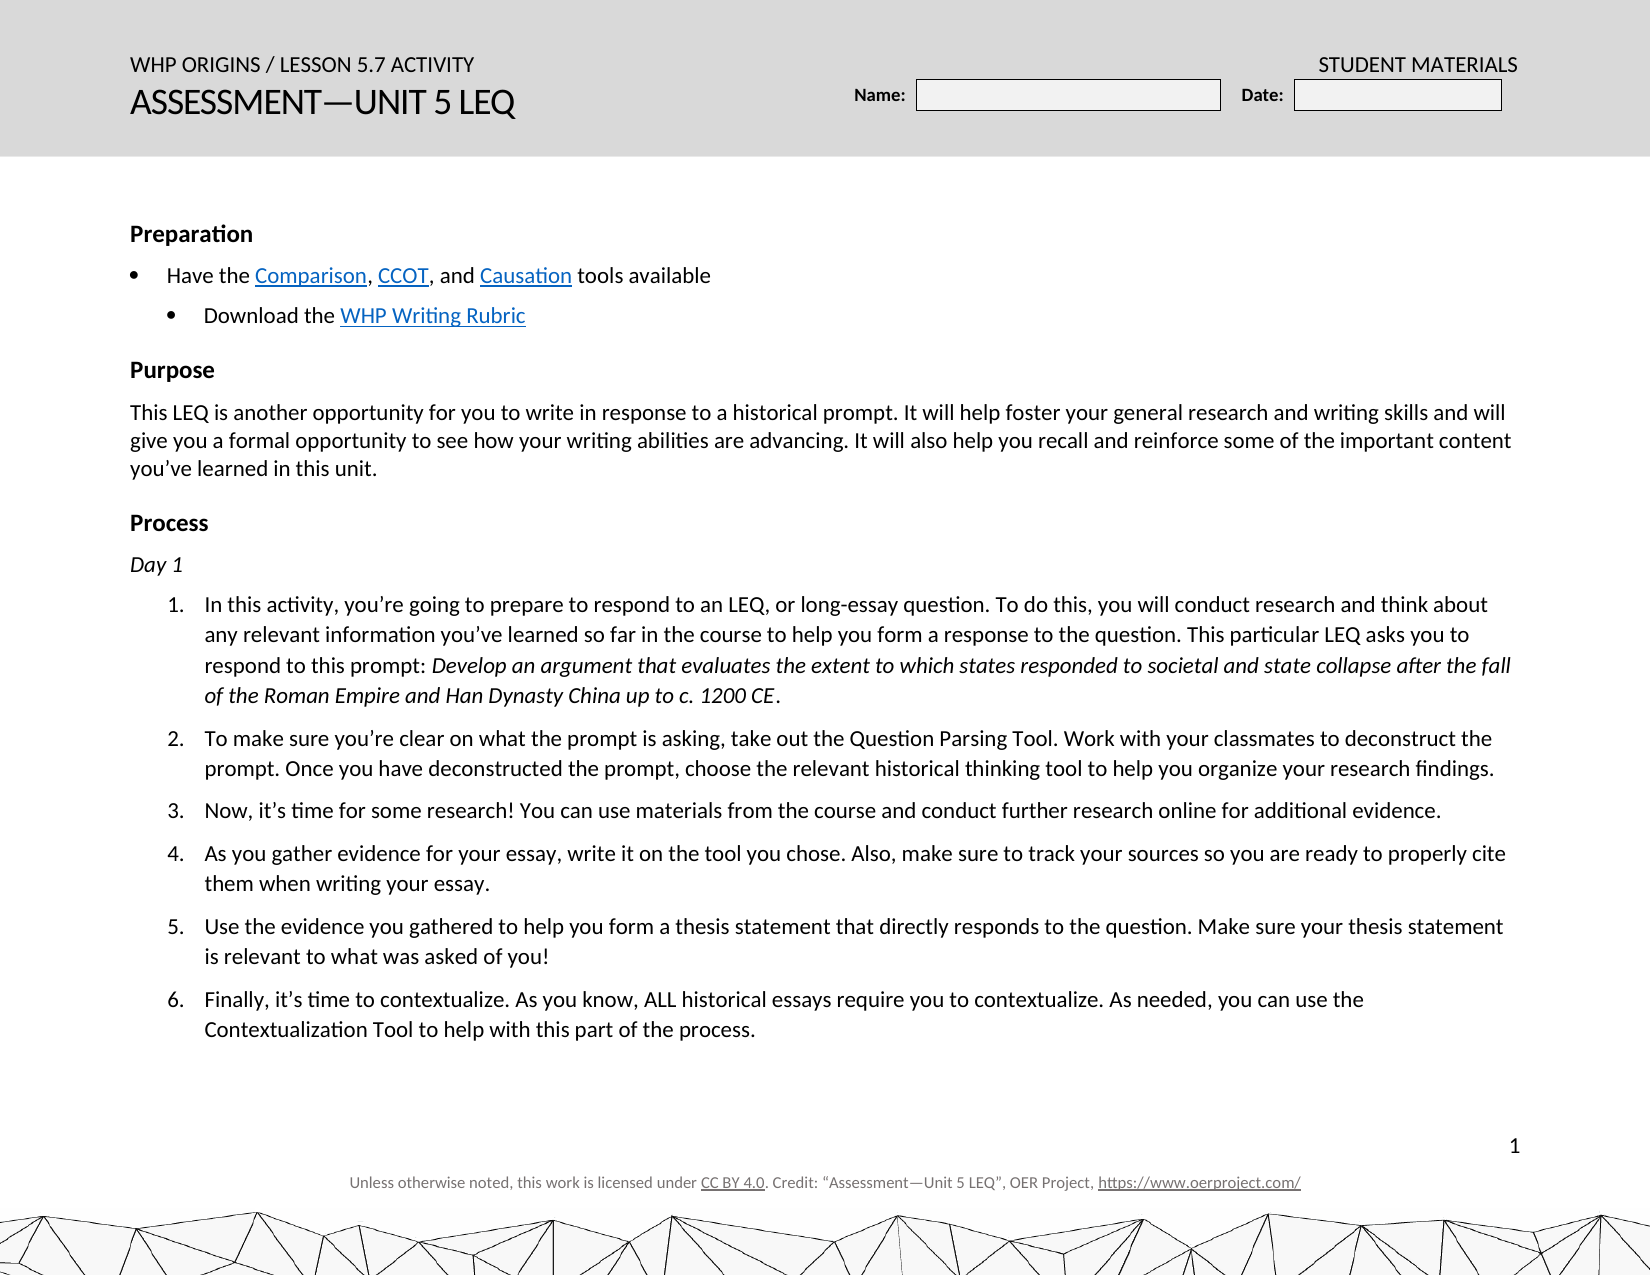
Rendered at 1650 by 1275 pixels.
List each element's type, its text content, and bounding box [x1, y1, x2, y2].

picture [0, 1208, 1650, 1275]
subtitle Day 1 [130, 550, 1520, 578]
subtitle Purpose [130, 355, 1520, 385]
list Now, it’s time for some research! You can use materials from the course and conduct further research online for additional evidence. [167, 797, 1520, 824]
table_header [917, 80, 1220, 110]
text Have the Comparison, CCOT, and Causation tools available [130, 261, 1520, 289]
table_header [1295, 80, 1501, 110]
list As you gather evidence for your essay, write it on the tool you chose. Also, make sure to track your sources so you are ready to properly cite them when writing your essay. [167, 839, 1520, 897]
list To make sure you’re clear on what the prompt is asking, take out the Question Parsing Tool. Work with your classmates to deconstruct the prompt. Once you have deconstructed the prompt, choose the relevant historical thinking tool to help you organize your research findings. [167, 724, 1520, 782]
table_header Name: [837, 79, 916, 110]
text Download the WHP Writing Rubric [167, 302, 1520, 330]
list Use the evidence you gathered to help you form a thesis statement that directly responds to the question. Make sure your thesis statement is relevant to what was asked of you! [167, 912, 1520, 970]
table_header Date: [1221, 79, 1294, 110]
text This LEQ is another opportunity for you to write in response to a historical prompt. It will help foster your general research and writing skills and will give you a formal opportunity to see how your writing abilities are advancing. It will also help you recall and reinforce some of the important content you’ve learned in this unit. [130, 398, 1520, 482]
subtitle Preparation [130, 218, 1520, 249]
list Finally, it’s time to contextualize. As you know, ALL historical essays require you to contextualize. As needed, you can use the Contextualization Tool to help with this part of the process. [167, 985, 1520, 1043]
list In this activity, you’re going to prepare to respond to an LEQ, or long-essay question. To do this, you will conduct research and think about any relevant information you’ve learned so far in the course to help you form a response to the question. This particular LEQ asks you to respond to this prompt: Develop an argument that evaluates the extent to which states responded to societal and state collapse after the fall of the Roman Empire and Han Dynasty China up to c. 1200 CE. [167, 590, 1520, 709]
subtitle Process [130, 507, 1520, 537]
